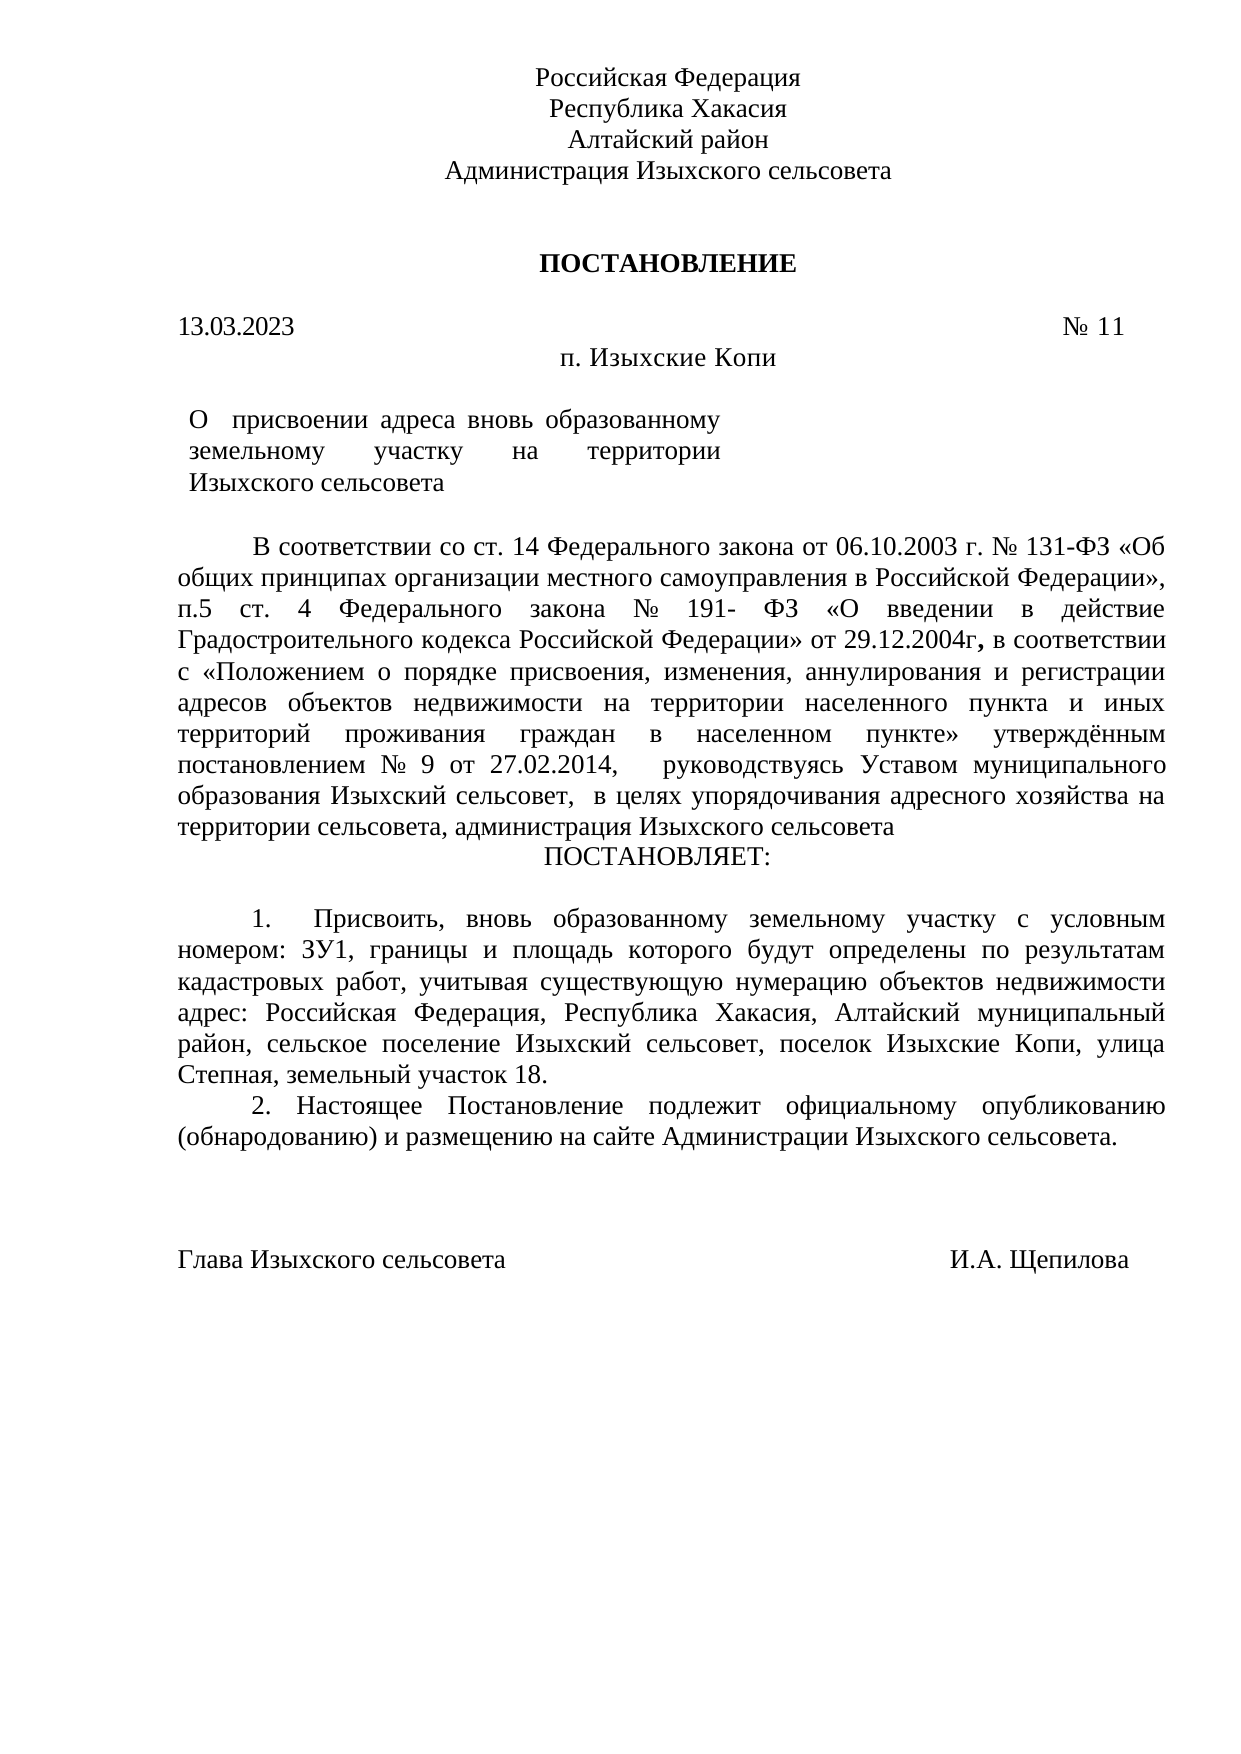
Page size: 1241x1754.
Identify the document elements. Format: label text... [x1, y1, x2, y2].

text Глава Изыхского сельсовета И.А. Щепилова [177, 1243, 1196, 1274]
text п. Изыхские Копи [177, 341, 1159, 372]
table_header О присвоении адреса вновь образованному земельному участку на территории Изыхского сельсовета [177, 403, 732, 499]
text Российская Федерация [177, 61, 1159, 92]
text Администрация Изыхского сельсовета [177, 154, 1159, 185]
text Алтайский район [177, 123, 1159, 154]
text 1. Присвоить, вновь образованному земельному участку с условным номером: ЗУ1, границы и площадь которого будут определены по результатам кадастровых работ, учитывая существующую нумерацию объектов недвижимости адрес: Российская Федерация, Республика Хакасия, Алтайский муниципальный район, сельское поселение Изыхский сельсовет, поселок Изыхские Копи, улица Степная, земельный участок 18. [177, 902, 1167, 1089]
text 13.03.2023 № 11 [177, 310, 1190, 341]
text В соответствии со ст. 14 Федерального закона от 06.10.2003 г. № 131-ФЗ «Об общих принципах организации местного самоуправления в Российской Федерации», п.5 ст. 4 Федерального закона № 191- ФЗ «О введении в действие Градостроительного кодекса Российской Федерации» от 29.12.2004г, в соответствии с «Положением о порядке присвоения, изменения, аннулирования и регистрации адресов объектов недвижимости на территории населенного пункта и иных территорий проживания граждан в населенном пункте» утверждённым постановлением № 9 от 27.02.2014, руководствуясь Уставом муниципального образования Изыхский сельсовет, в целях упорядочивания адресного хозяйства на территории сельсовета, администрация Изыхского сельсовета [177, 530, 1167, 841]
text ПОСТАНОВЛЕНИЕ [177, 248, 1159, 279]
text 2. Настоящее Постановление подлежит официальному опубликованию (обнародованию) и размещению на сайте Администрации Изыхского сельсовета. [177, 1089, 1167, 1152]
text ПОСТАНОВЛЯЕТ: [182, 841, 1167, 872]
text Республика Хакасия [177, 92, 1159, 123]
